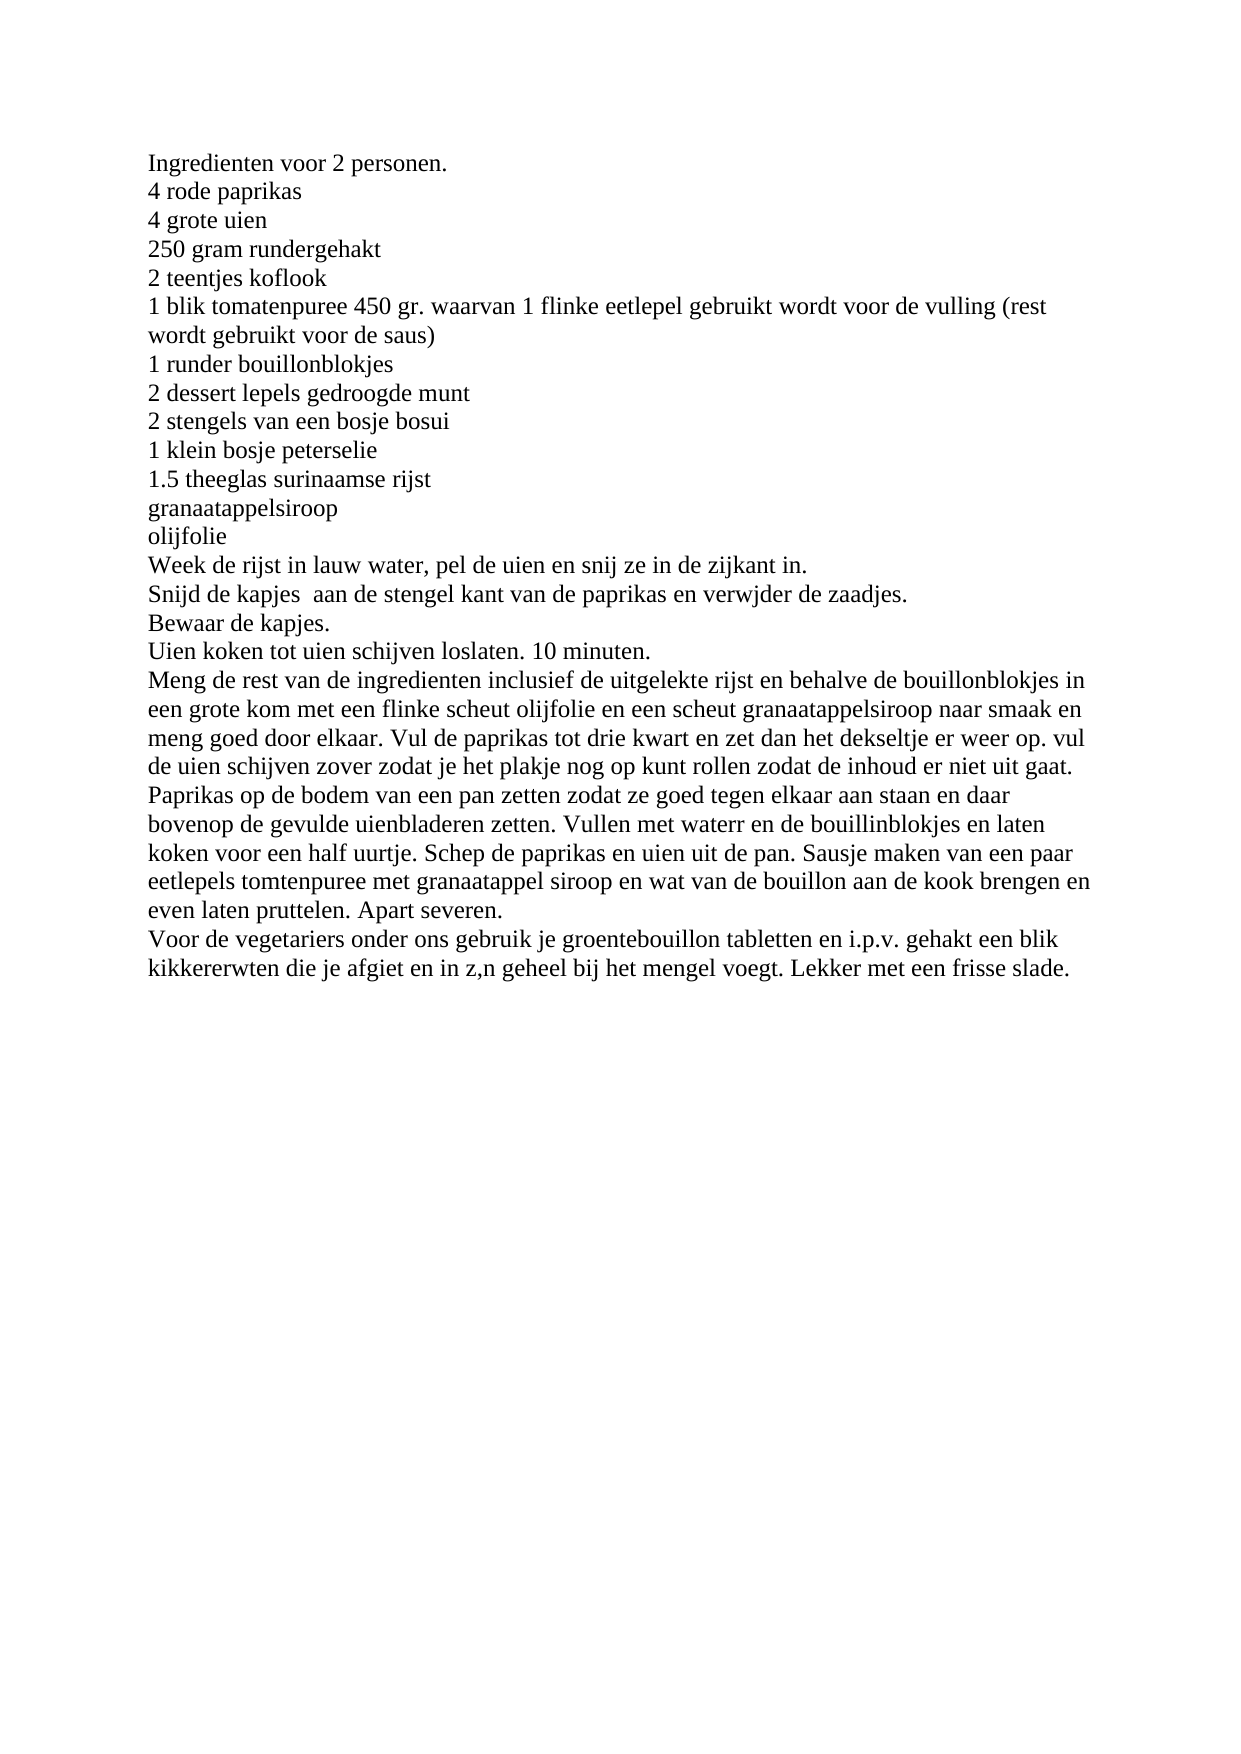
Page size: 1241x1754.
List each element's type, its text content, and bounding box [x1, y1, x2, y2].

text Bewaar de kapjes. [148, 608, 1093, 636]
text 1 klein bosje peterselie [148, 435, 1093, 464]
text 4 rode paprikas [148, 176, 1093, 205]
text 2 teentjes koflook [148, 263, 1093, 291]
text Ingredienten voor 2 personen. [148, 148, 1093, 176]
text 250 gram rundergehakt [148, 234, 1093, 263]
text granaatappelsiroop [148, 493, 1093, 521]
text 2 dessert lepels gedroogde munt [148, 378, 1093, 406]
text 1.5 theeglas surinaamse rijst [148, 464, 1093, 493]
text Voor de vegetariers onder ons gebruik je groentebouillon tabletten en i.p.v. gehakt een blik kikkererwten die je afgiet en in z,n geheel bij het mengel voegt. Lekker met een frisse slade. [148, 924, 1093, 981]
text Week de rijst in lauw water, pel de uien en snij ze in de zijkant in. [148, 550, 1093, 579]
text Meng de rest van de ingredienten inclusief de uitgelekte rijst en behalve de bouillonblokjes in een grote kom met een flinke scheut olijfolie en een scheut granaatappelsiroop naar smaak en meng goed door elkaar. Vul de paprikas tot drie kwart en zet dan het dekseltje er weer op. vul de uien schijven zover zodat je het plakje nog op kunt rollen zodat de inhoud er niet uit gaat. [148, 665, 1093, 780]
text Paprikas op de bodem van een pan zetten zodat ze goed tegen elkaar aan staan en daar bovenop de gevulde uienbladeren zetten. Vullen met waterr en de bouillinblokjes en laten koken voor een half uurtje. Schep de paprikas en uien uit de pan. Sausje maken van een paar eetlepels tomtenpuree met granaatappel siroop en wat van de bouillon aan de kook brengen en even laten pruttelen. Apart severen. [148, 780, 1093, 924]
text 1 blik tomatenpuree 450 gr. waarvan 1 flinke eetlepel gebruikt wordt voor de vulling (rest wordt gebruikt voor de saus) [148, 291, 1093, 349]
text olijfolie [148, 521, 1093, 550]
text Uien koken tot uien schijven loslaten. 10 minuten. [148, 636, 1093, 665]
text Snijd de kapjes aan de stengel kant van de paprikas en verwjder de zaadjes. [148, 579, 1093, 608]
text 2 stengels van een bosje bosui [148, 406, 1093, 435]
text 4 grote uien [148, 205, 1093, 234]
text 1 runder bouillonblokjes [148, 349, 1093, 378]
